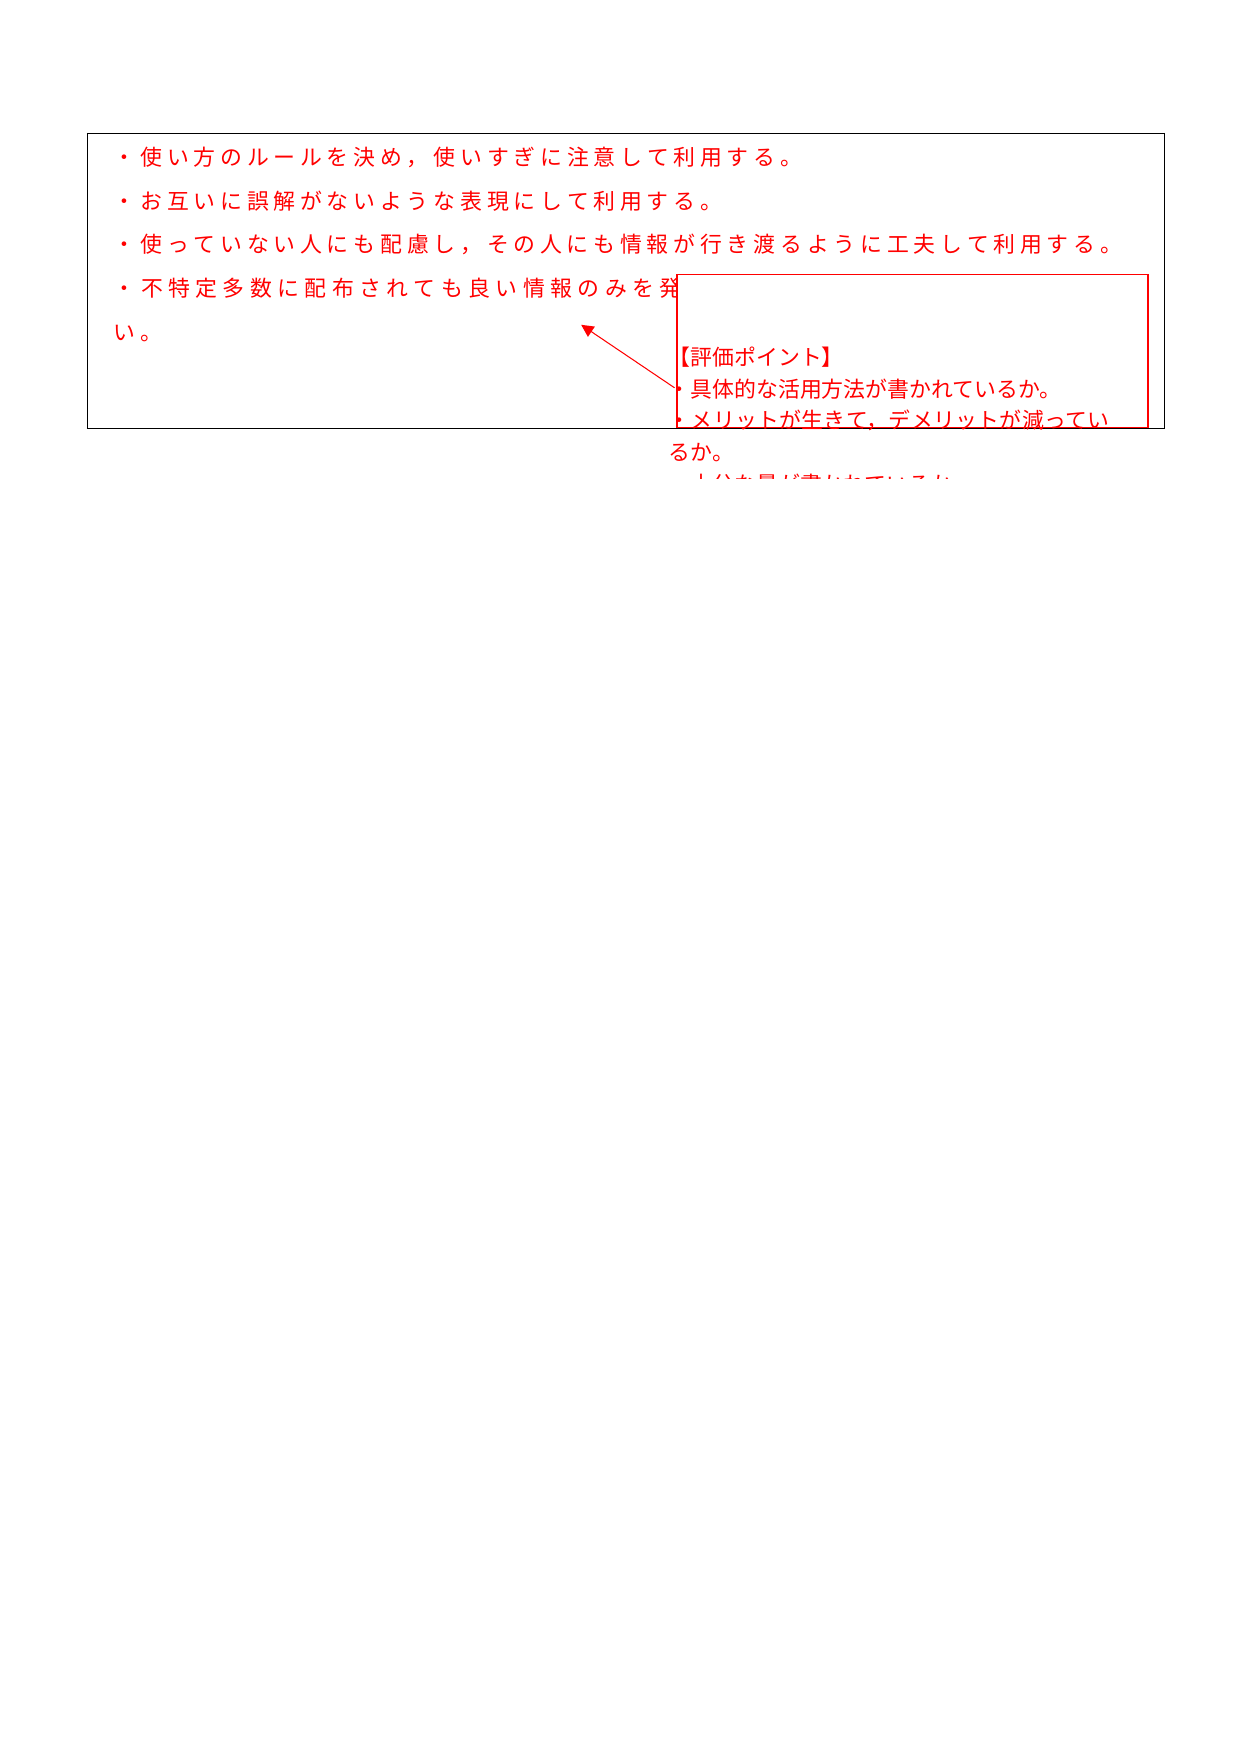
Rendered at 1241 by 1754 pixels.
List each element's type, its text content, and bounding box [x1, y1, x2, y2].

table_header ・使い方のルールを決め，使いすぎに注意して利用する。 ・お互いに誤解がないような表現にして利用する。 ・使っていない人にも配慮し，その人にも情報が行き渡るように工夫して利用する。 ・不特定多数に配布されても良い情報のみを発信し，相手を傷つける内容は発信しない。 [88, 134, 1164, 428]
